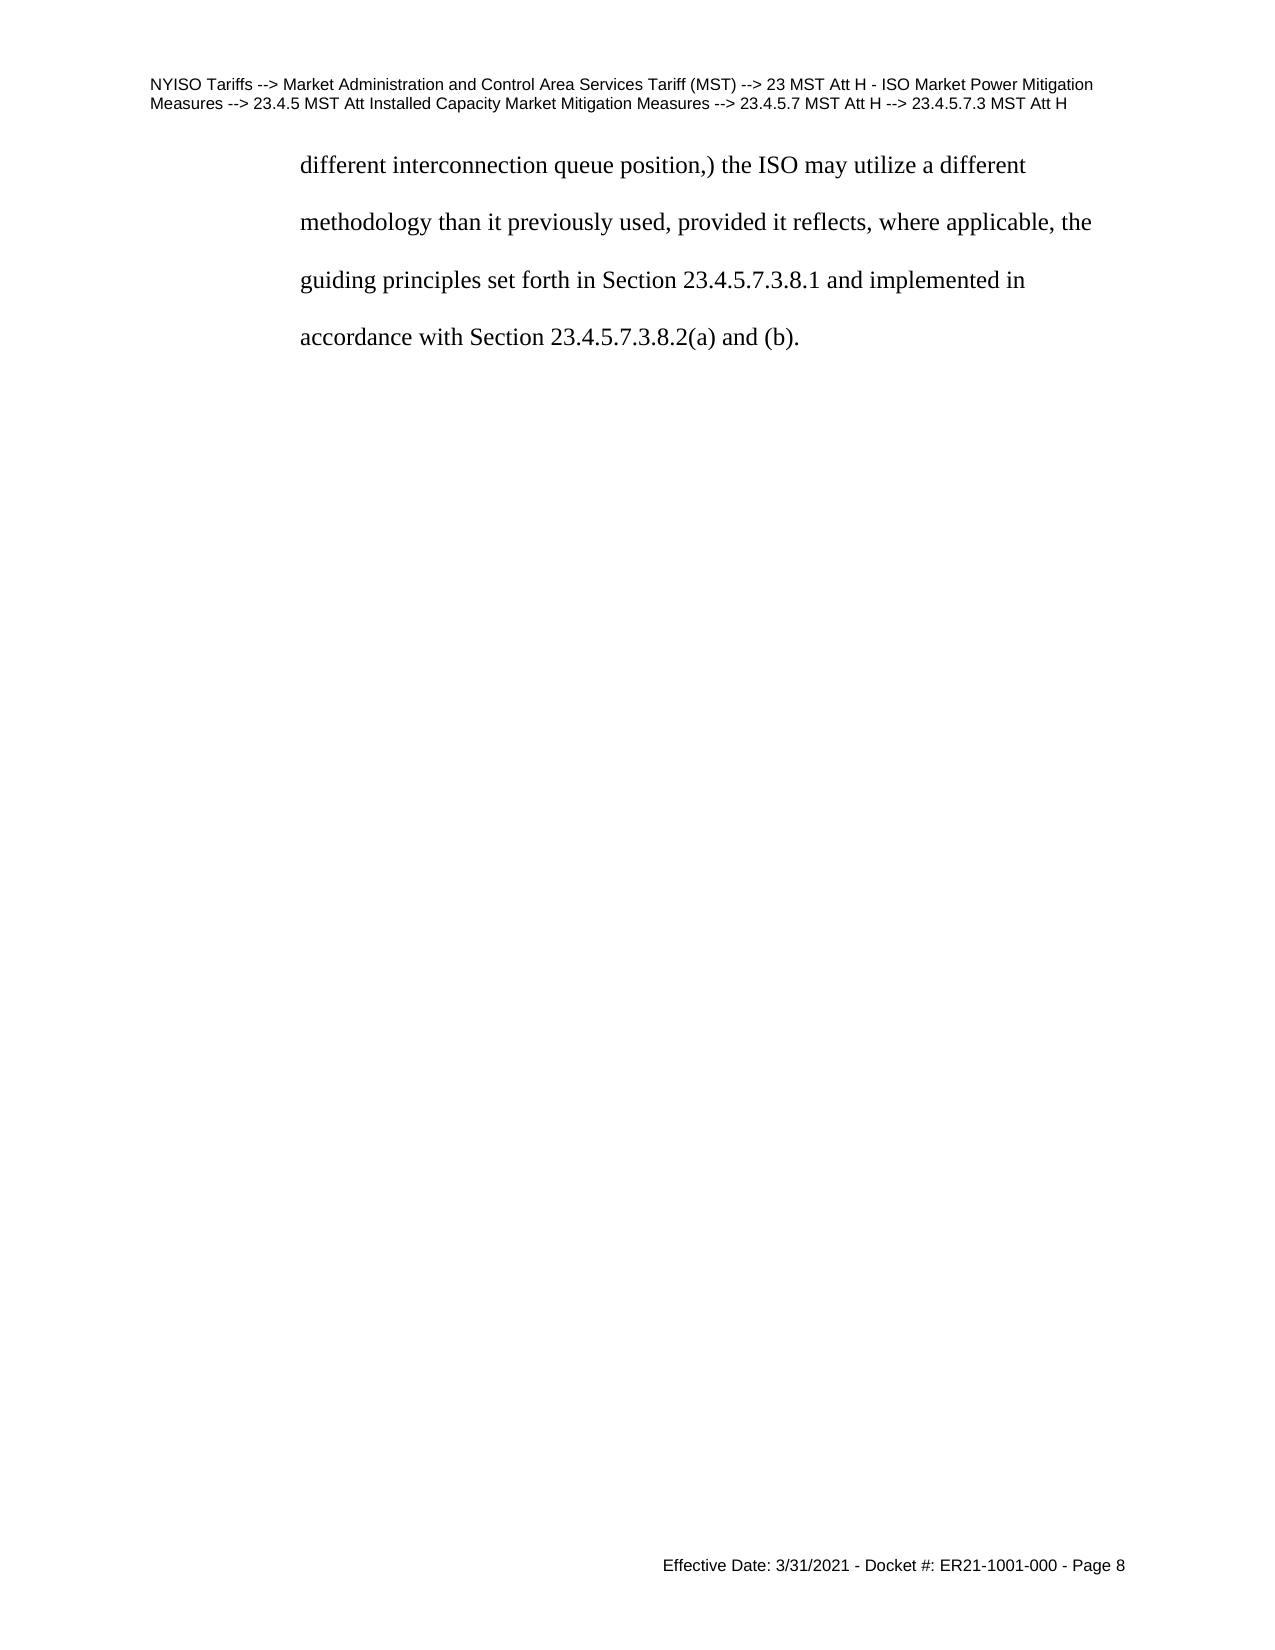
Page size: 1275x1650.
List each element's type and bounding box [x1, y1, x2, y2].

text [225, 150, 1125, 351]
